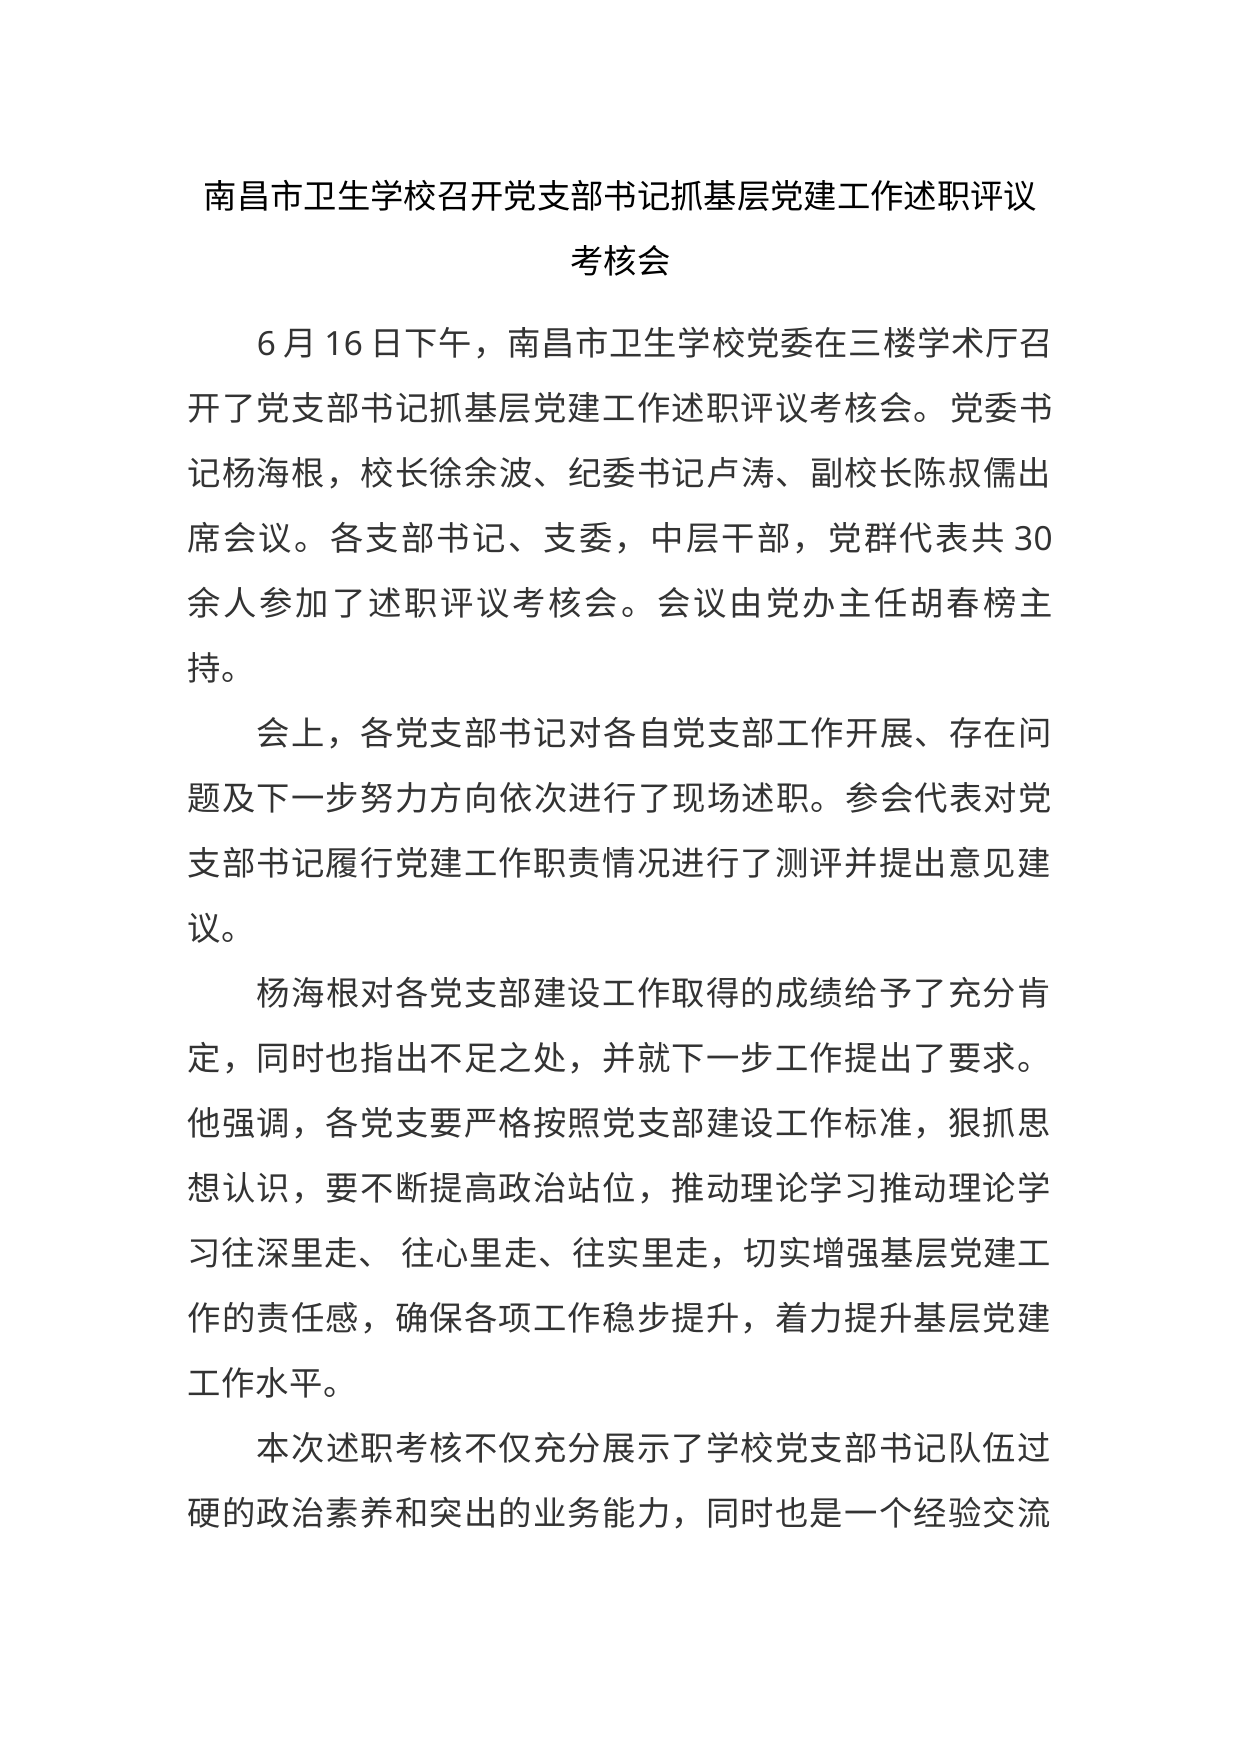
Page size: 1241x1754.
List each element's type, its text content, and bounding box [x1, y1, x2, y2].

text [187, 1413, 1053, 1543]
text 6月16日下午，南昌市卫生学校党委在三楼学术厅召开了党支部书记抓基层党建工作述职评议考核会。党委书记杨海根，校长徐余波、纪委书记卢涛、副校长陈叔儒出席会议。各支部书记、支委，中层干部，党群代表共30余人参加了述职评议考核会。会议由党办主任胡春榜主持。 [187, 308, 1053, 698]
text 南昌市卫生学校召开党支部书记抓基层党建工作述职评议考核会 [187, 162, 1053, 292]
text 杨海根对各党支部建设工作取得的成绩给予了充分肯定，同时也指出不足之处，并就下一步工作提出了要求。他强调，各党支要严格按照党支部建设工作标准，狠抓思想认识，要不断提高政治站位，推动理论学习推动理论学习往深里走、 往心里走、往实里走，切实增强基层党建工作的责任感，确保各项工作稳步提升，着力提升基层党建工作水平。 [187, 958, 1053, 1413]
text 会上，各党支部书记对各自党支部工作开展、存在问题及下一步努力方向依次进行了现场述职。参会代表对党支部书记履行党建工作职责情况进行了测评并提出意见建议。 [187, 698, 1053, 958]
